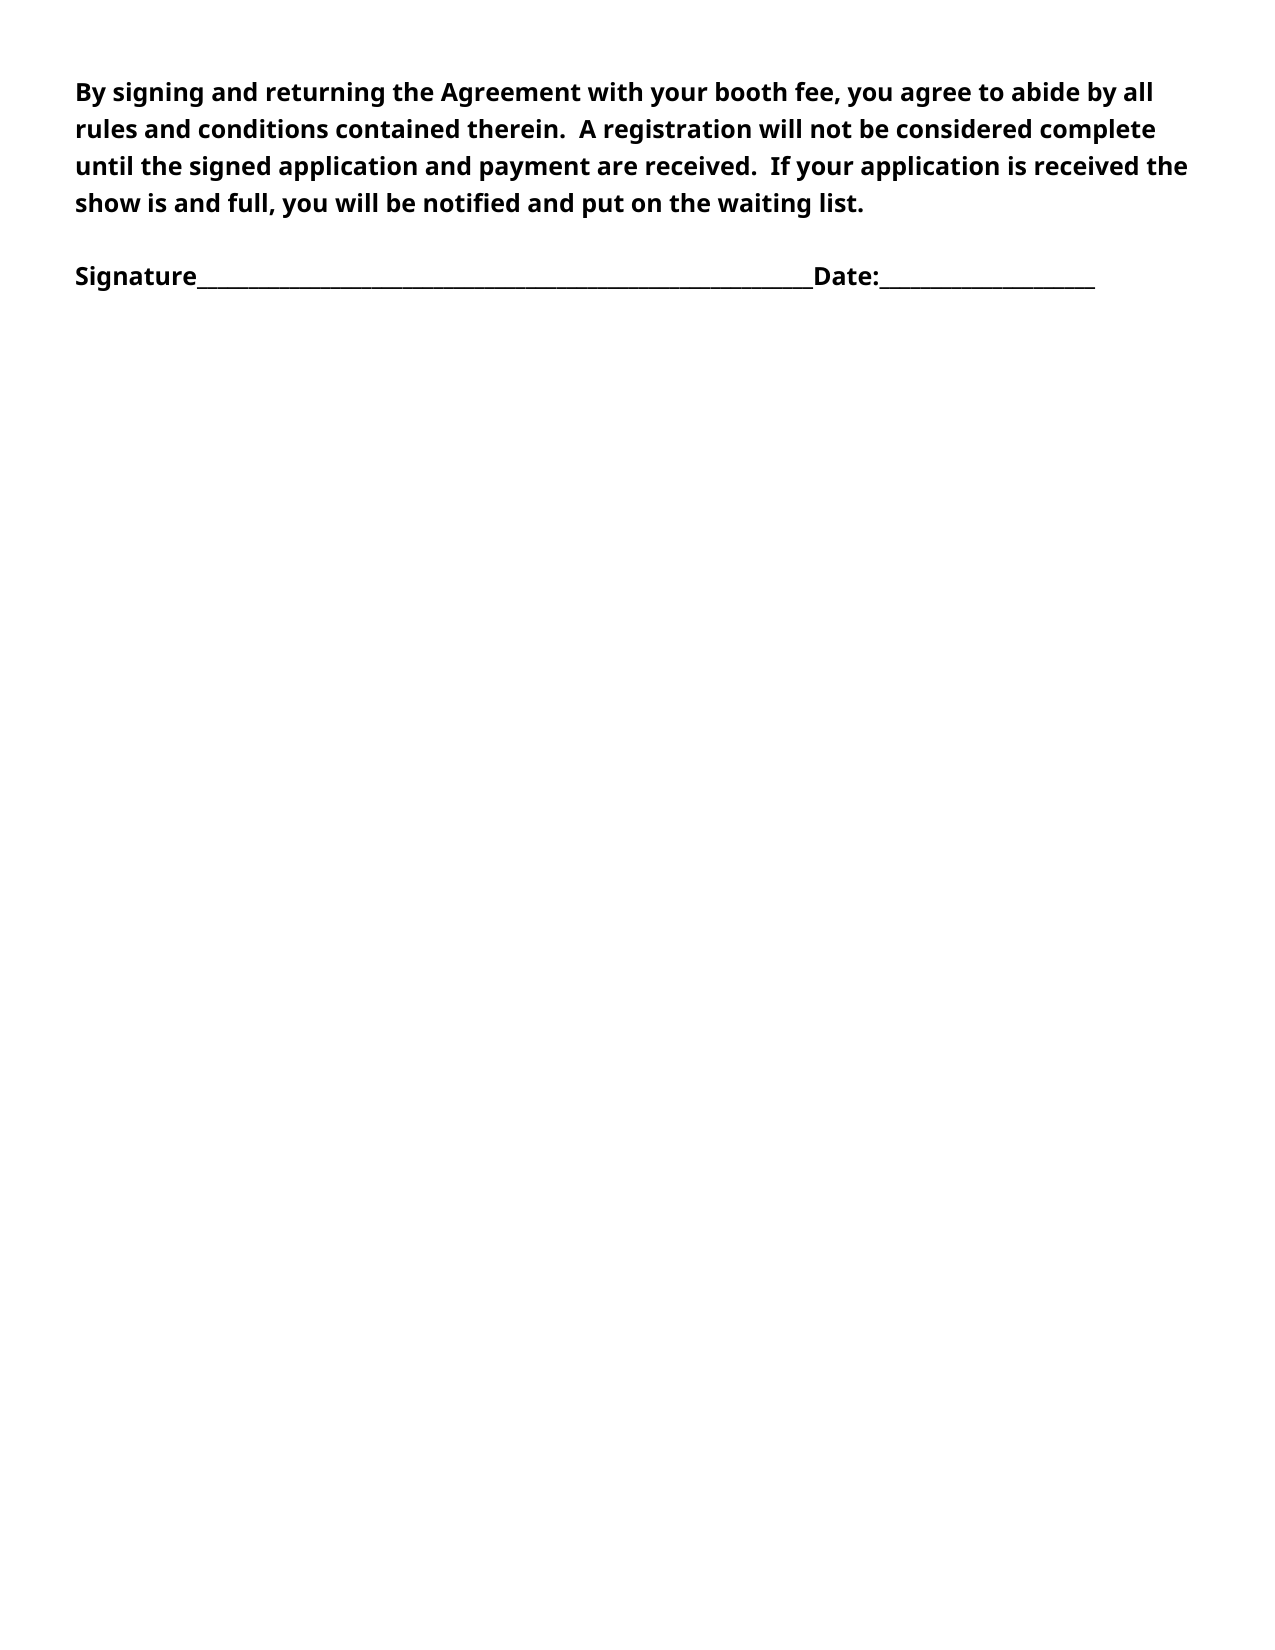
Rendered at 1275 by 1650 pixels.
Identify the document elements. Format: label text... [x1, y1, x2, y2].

text By signing and returning the Agreement with your booth fee, you agree to abide by all rules and conditions contained therein. A registration will not be considered complete until the signed application and payment are received. If your application is received the show is and full, you will be notified and put on the waiting list. [75, 75, 1200, 219]
text Signature____________________________________________________________Date:_____________________ [75, 259, 1200, 293]
